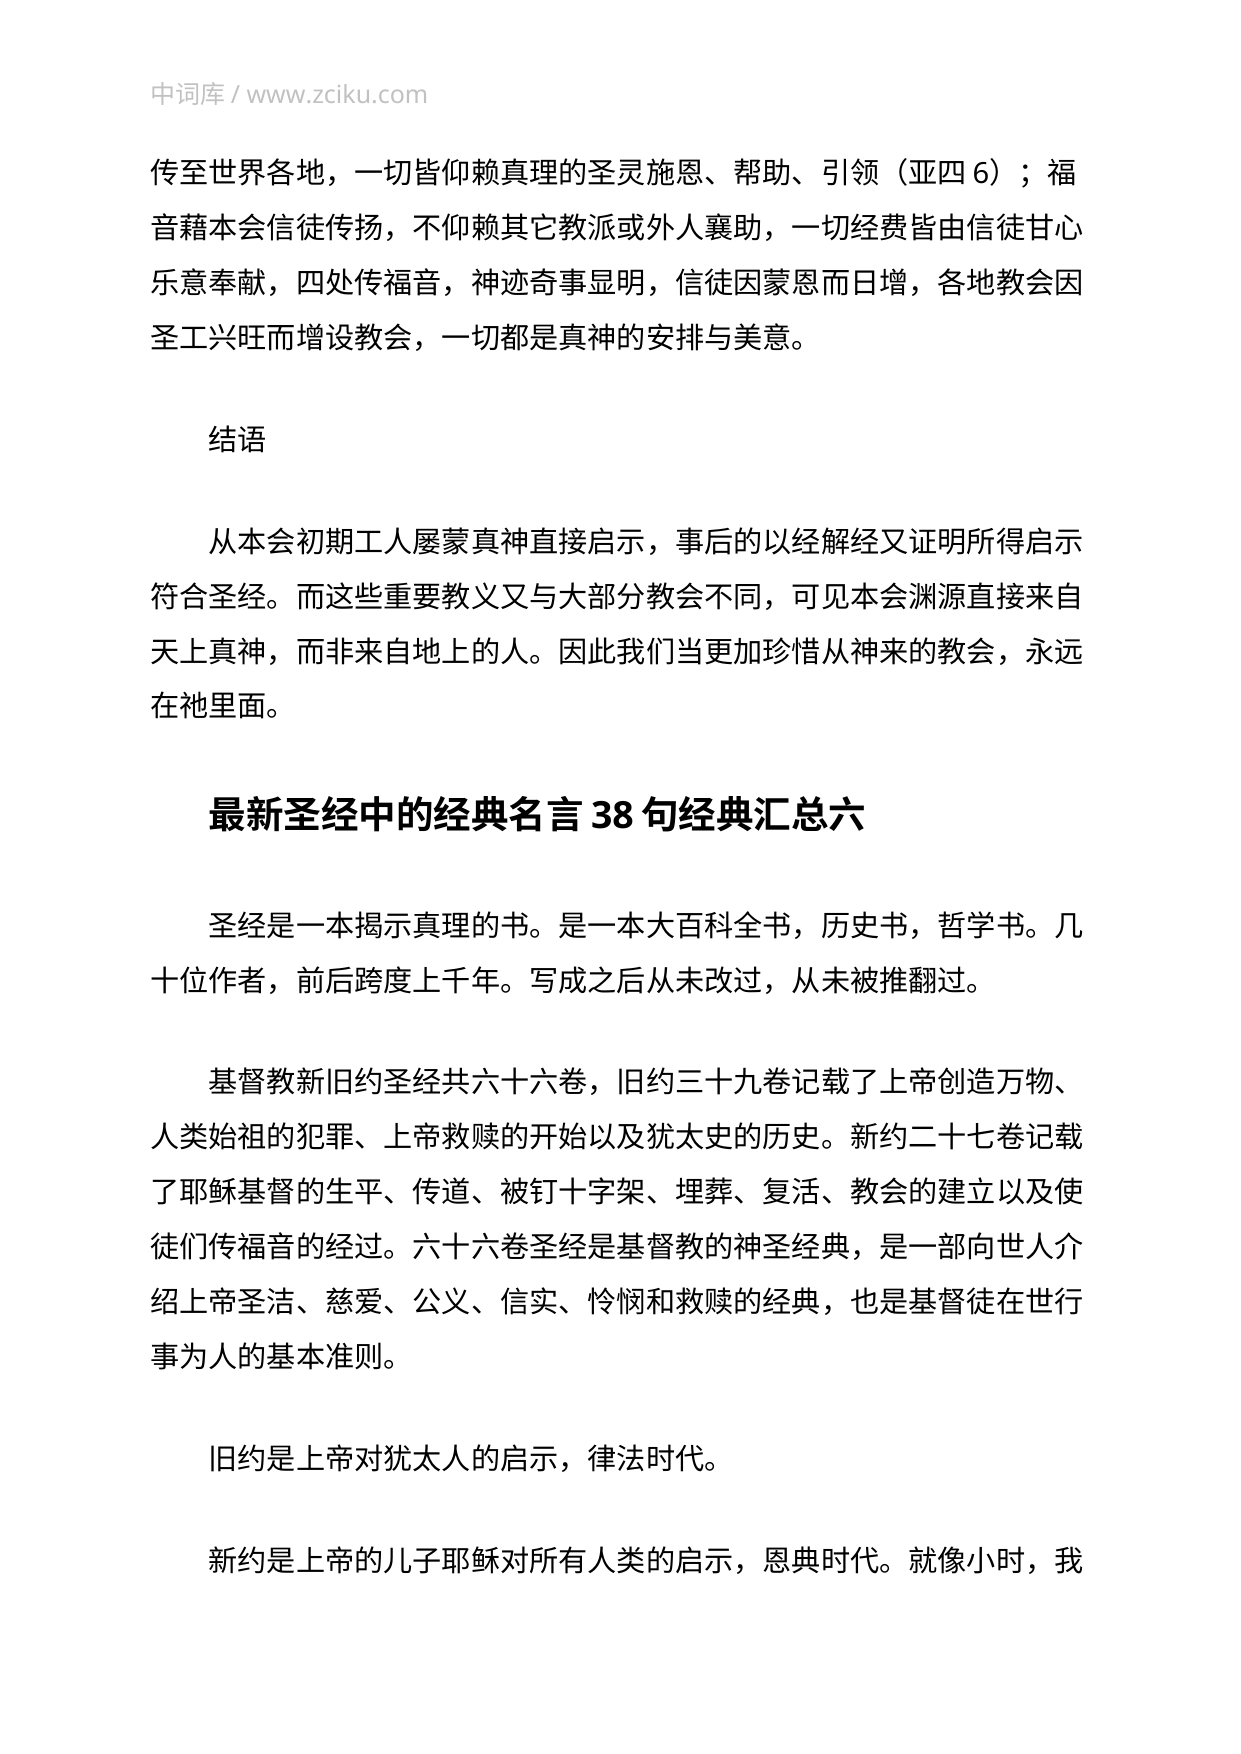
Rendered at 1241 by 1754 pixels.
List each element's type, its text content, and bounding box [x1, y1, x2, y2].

text 从本会初期工人屡蒙真神直接启示，事后的以经解经又证明所得启示符合圣经。而这些重要教义又与大部分教会不同，可见本会渊源直接来自天上真神，而非来自地上的人。因此我们当更加珍惜从神来的教会，永远在祂里面。 [150, 518, 1090, 725]
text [150, 1537, 1090, 1579]
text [150, 150, 1090, 357]
text 旧约是上帝对犹太人的启示，律法时代。 [150, 1435, 1090, 1478]
text 圣经是一本揭示真理的书。是一本大百科全书，历史书，哲学书。几十位作者，前后跨度上千年。写成之后从未改过，从未被推翻过。 [150, 902, 1090, 999]
text 最新圣经中的经典名言38句经典汇总六 [150, 785, 1090, 839]
text 结语 [150, 417, 1090, 459]
text 基督教新旧约圣经共六十六卷，旧约三十九卷记载了上帝创造万物、人类始祖的犯罪、上帝救赎的开始以及犹太史的历史。新约二十七卷记载了耶稣基督的生平、传道、被钉十字架、埋葬、复活、教会的建立以及使徒们传福音的经过。六十六卷圣经是基督教的神圣经典，是一部向世人介绍上帝圣洁、慈爱、公义、信实、怜悯和救赎的经典，也是基督徒在世行事为人的基本准则。 [150, 1059, 1090, 1376]
